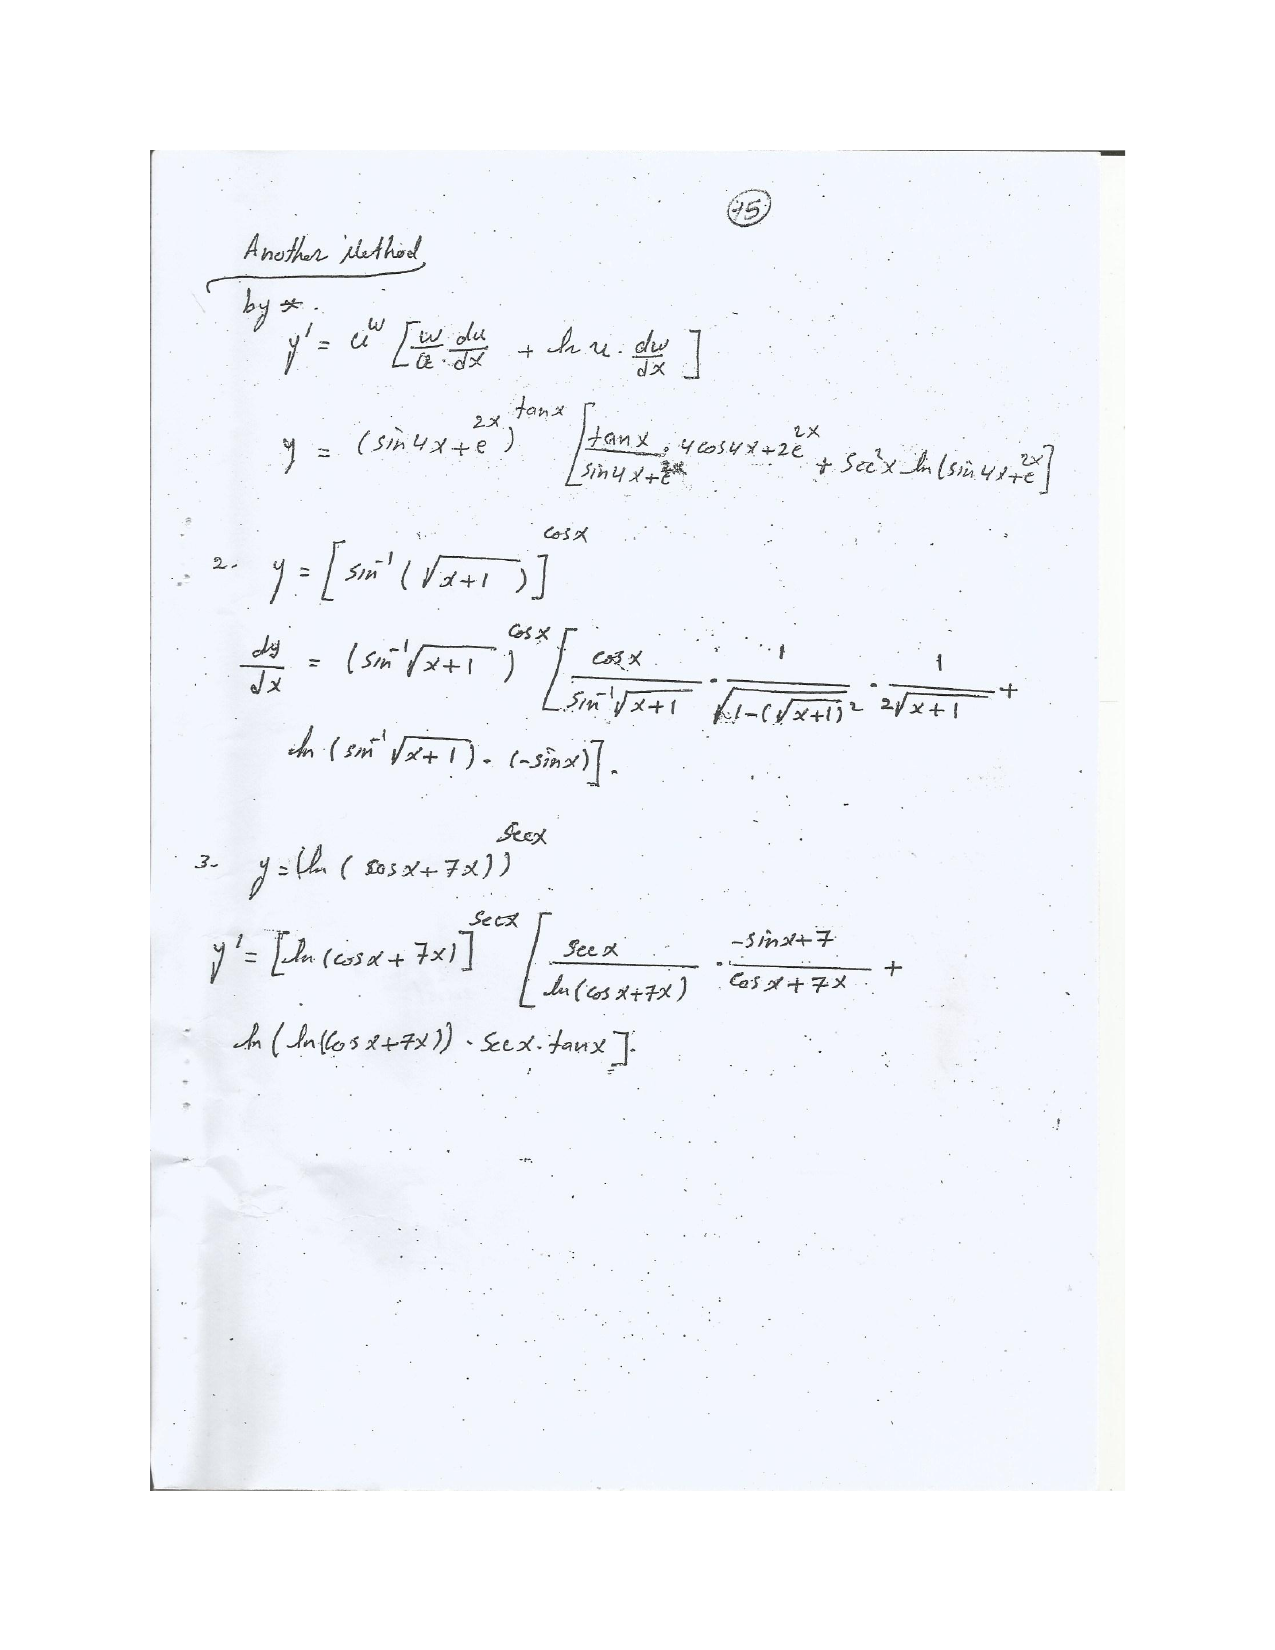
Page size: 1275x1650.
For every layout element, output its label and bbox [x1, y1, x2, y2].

picture [150, 150, 1125, 1491]
